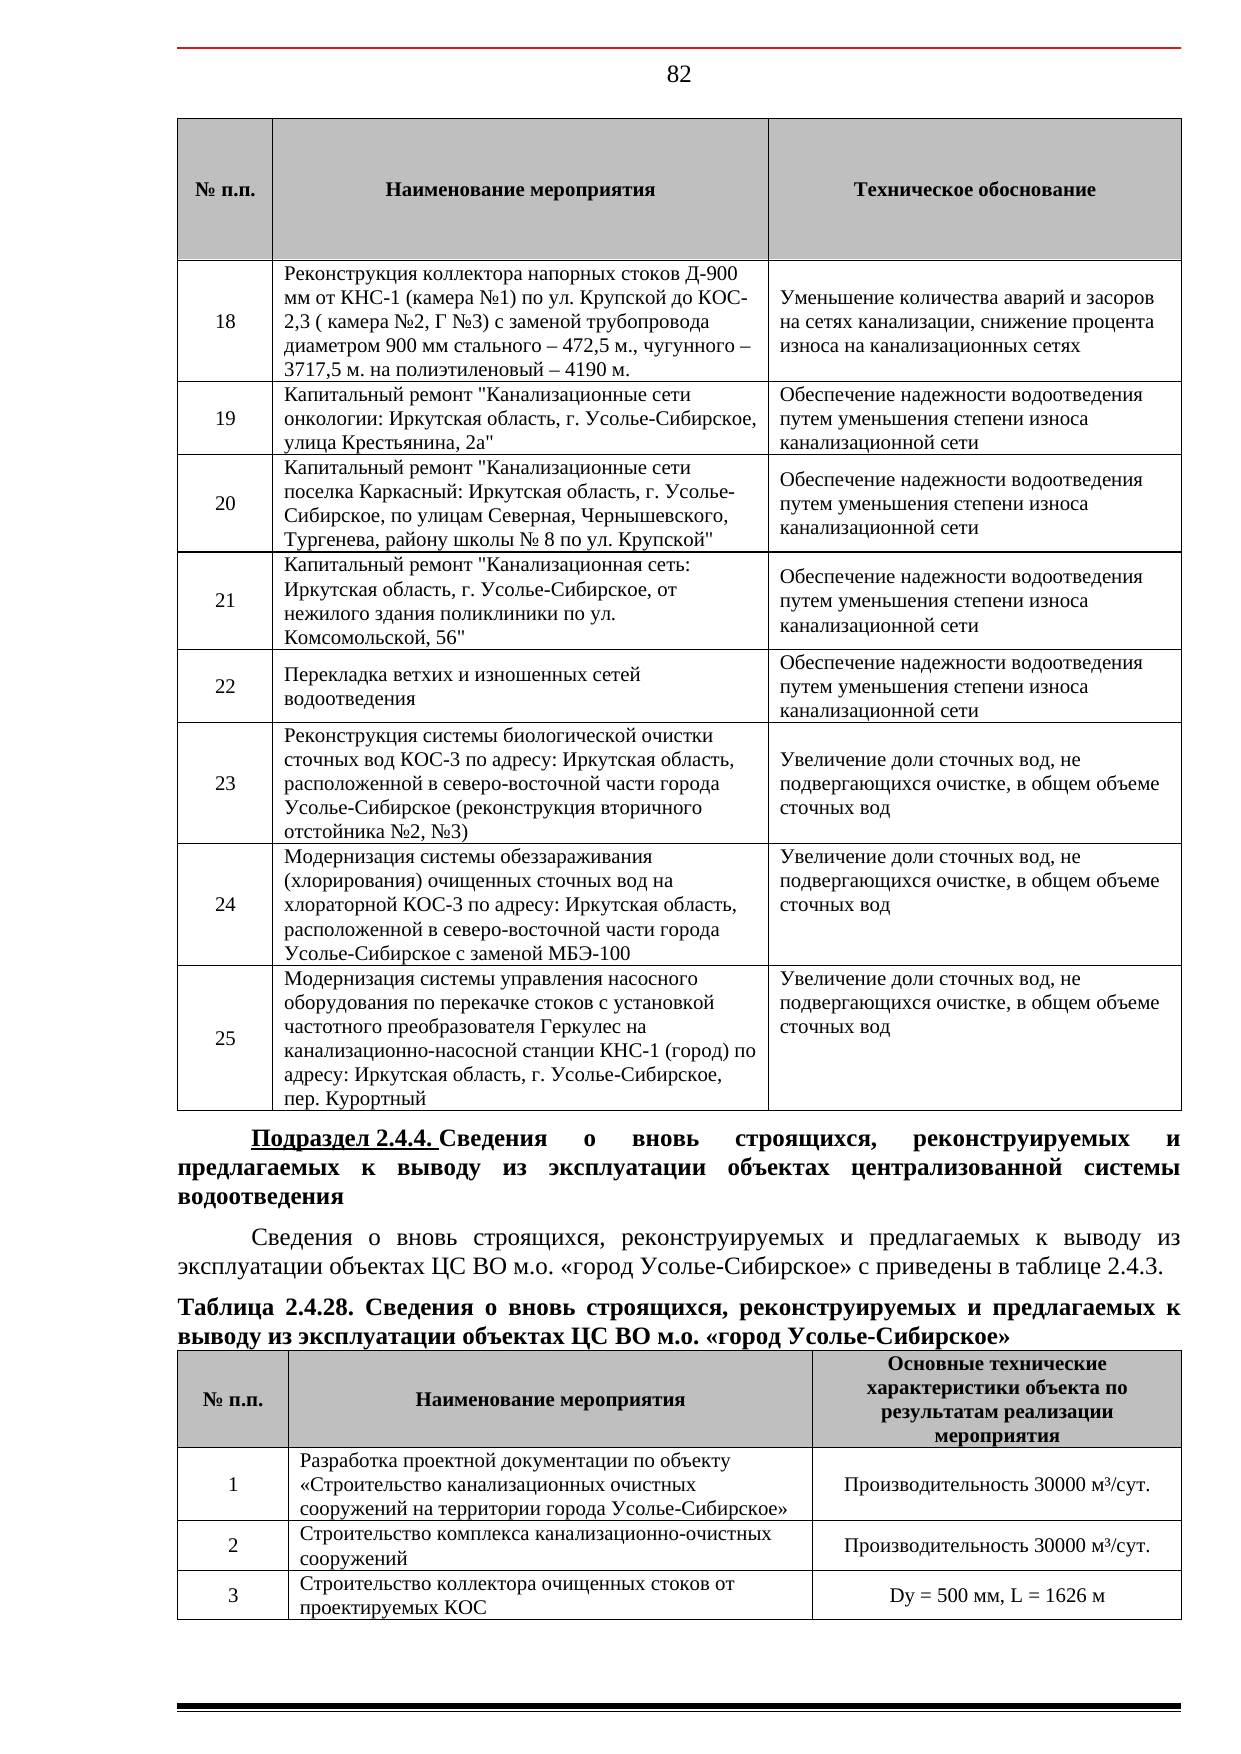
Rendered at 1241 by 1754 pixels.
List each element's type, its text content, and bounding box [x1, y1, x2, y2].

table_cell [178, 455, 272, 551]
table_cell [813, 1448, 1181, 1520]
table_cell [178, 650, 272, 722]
subtitle Сведения о вновь строящихся, реконструируемых и предлагаемых к выводу из эксплуатации объектах централизованной системы водоотведения [177, 1123, 1181, 1210]
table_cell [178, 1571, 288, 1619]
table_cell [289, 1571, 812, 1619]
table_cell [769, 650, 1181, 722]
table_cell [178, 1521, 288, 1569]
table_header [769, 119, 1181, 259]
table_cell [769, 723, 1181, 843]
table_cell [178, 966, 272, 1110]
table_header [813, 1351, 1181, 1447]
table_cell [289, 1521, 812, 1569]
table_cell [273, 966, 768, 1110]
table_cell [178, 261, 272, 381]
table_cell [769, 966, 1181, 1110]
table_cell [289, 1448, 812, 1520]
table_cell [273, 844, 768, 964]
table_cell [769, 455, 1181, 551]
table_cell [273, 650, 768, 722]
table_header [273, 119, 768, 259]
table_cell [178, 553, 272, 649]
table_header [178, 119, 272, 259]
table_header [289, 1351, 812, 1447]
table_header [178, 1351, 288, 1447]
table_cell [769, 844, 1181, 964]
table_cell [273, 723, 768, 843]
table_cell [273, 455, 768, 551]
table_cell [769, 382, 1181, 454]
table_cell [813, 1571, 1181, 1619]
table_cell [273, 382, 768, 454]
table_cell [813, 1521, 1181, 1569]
text Сведения о вновь строящихся, реконструируемых и предлагаемых к выводу из эксплуатации объектах ЦС ВО м.о. «город Усолье-Сибирское» с приведены в таблице 2.4.3. [177, 1222, 1181, 1280]
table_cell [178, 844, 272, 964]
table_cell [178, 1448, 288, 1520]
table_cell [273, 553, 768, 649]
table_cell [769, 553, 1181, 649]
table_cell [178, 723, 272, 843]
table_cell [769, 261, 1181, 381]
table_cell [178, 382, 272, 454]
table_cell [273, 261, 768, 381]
